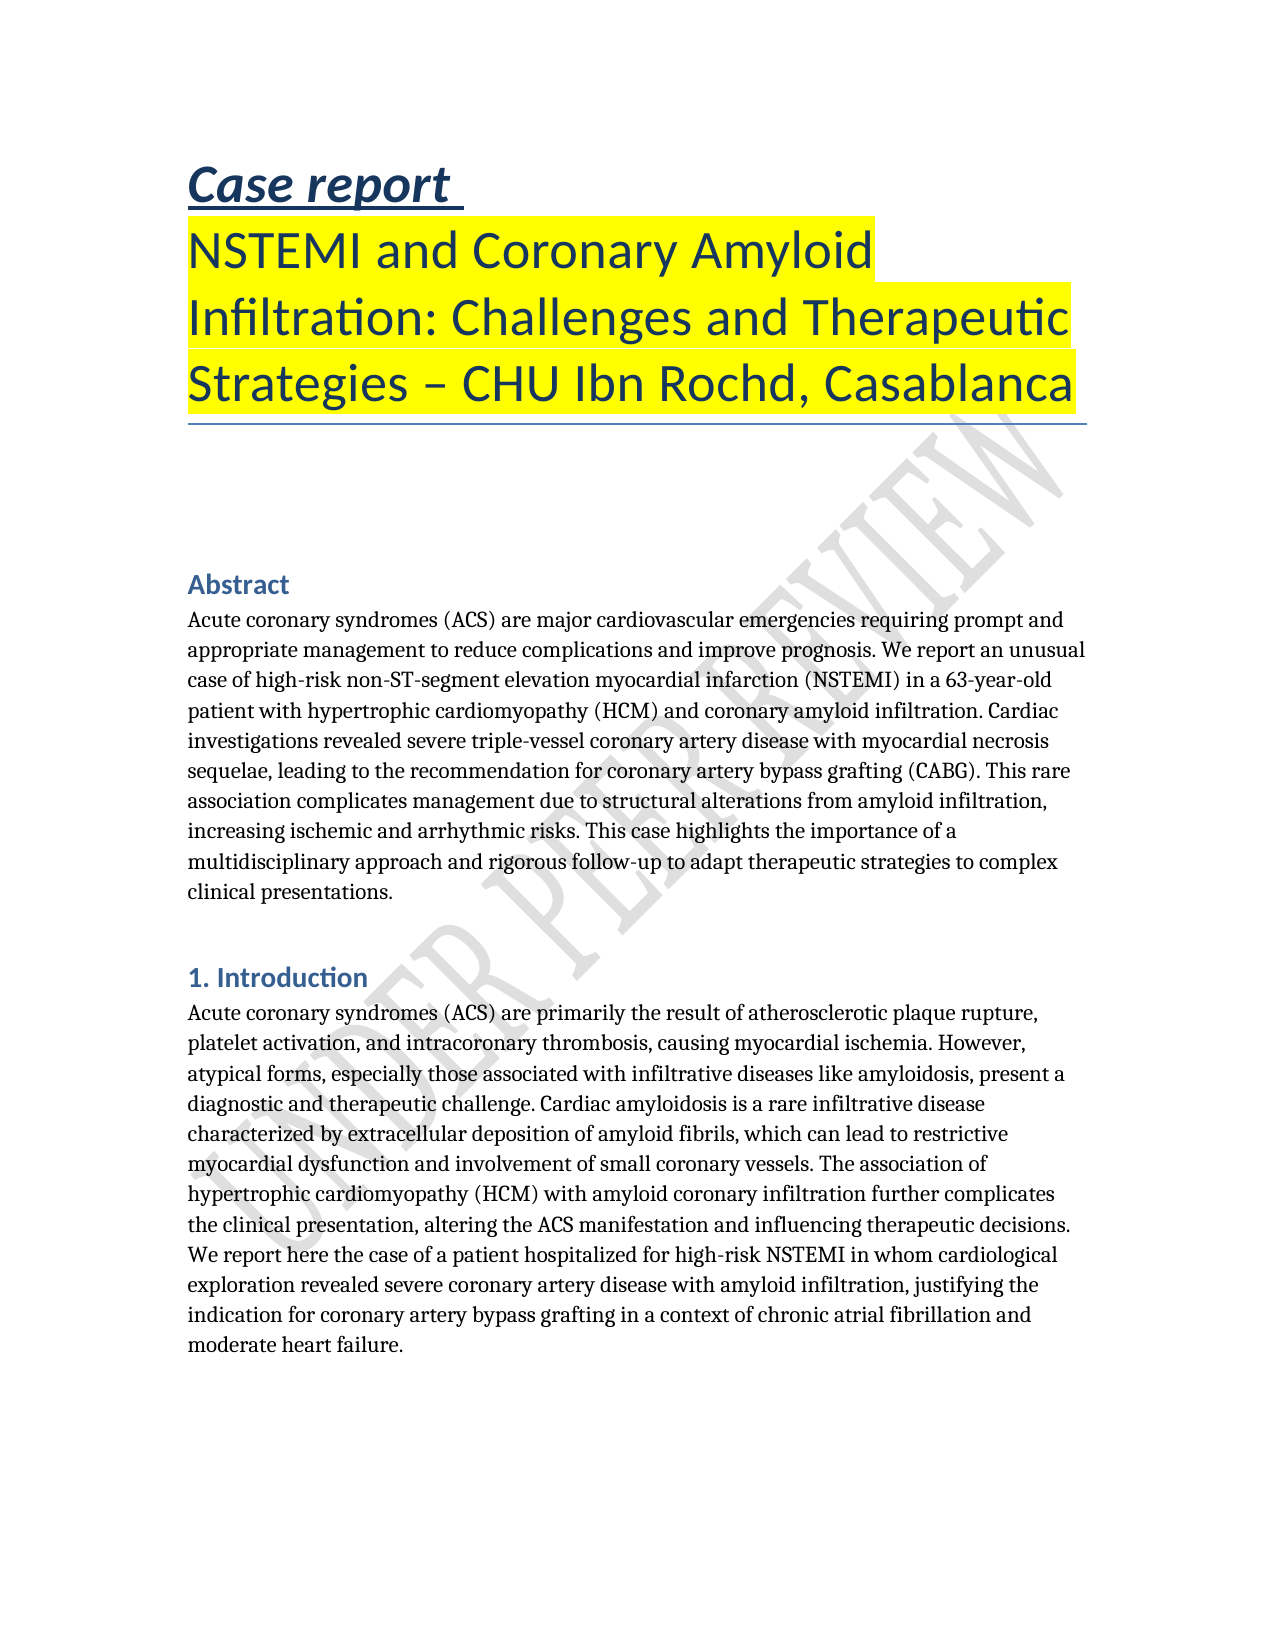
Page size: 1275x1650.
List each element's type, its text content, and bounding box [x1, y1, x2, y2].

text Acute coronary syndromes (ACS) are primarily the result of atherosclerotic plaque rupture, platelet activation, and intracoronary thrombosis, causing myocardial ischemia. However, atypical forms, especially those associated with infiltrative diseases like amyloidosis, present a diagnostic and therapeutic challenge. Cardiac amyloidosis is a rare infiltrative disease characterized by extracellular deposition of amyloid fibrils, which can lead to restrictive myocardial dysfunction and involvement of small coronary vessels. The association of hypertrophic cardiomyopathy (HCM) with amyloid coronary infiltration further complicates the clinical presentation, altering the ACS manifestation and influencing therapeutic decisions. We report here the case of a patient hospitalized for high-risk NSTEMI in whom cardiological exploration revealed severe coronary artery disease with amyloid infiltration, justifying the indication for coronary artery bypass grafting in a context of chronic atrial fibrillation and moderate heart failure. [187, 1000, 1087, 1358]
title Case report [187, 150, 1087, 216]
subtitle 1. Introduction [187, 959, 1087, 994]
text Acute coronary syndromes (ACS) are major cardiovascular emergencies requiring prompt and appropriate management to reduce complications and improve prognosis. We report an unusual case of high-risk non-ST-segment elevation myocardial infarction (NSTEMI) in a 63-year-old patient with hypertrophic cardiomyopathy (HCM) and coronary amyloid infiltration. Cardiac investigations revealed severe triple-vessel coronary artery disease with myocardial necrosis sequelae, leading to the recommendation for coronary artery bypass grafting (CABG). This rare association complicates management due to structural alterations from amyloid infiltration, increasing ischemic and arrhythmic risks. This case highlights the importance of a multidisciplinary approach and rigorous follow-up to adapt therapeutic strategies to complex clinical presentations. [187, 607, 1087, 905]
title NSTEMI and Coronary Amyloid Infiltration: Challenges and Therapeutic Strategies – CHU Ibn Rochd, Casablanca [187, 216, 1087, 425]
subtitle Abstract [187, 566, 1087, 602]
